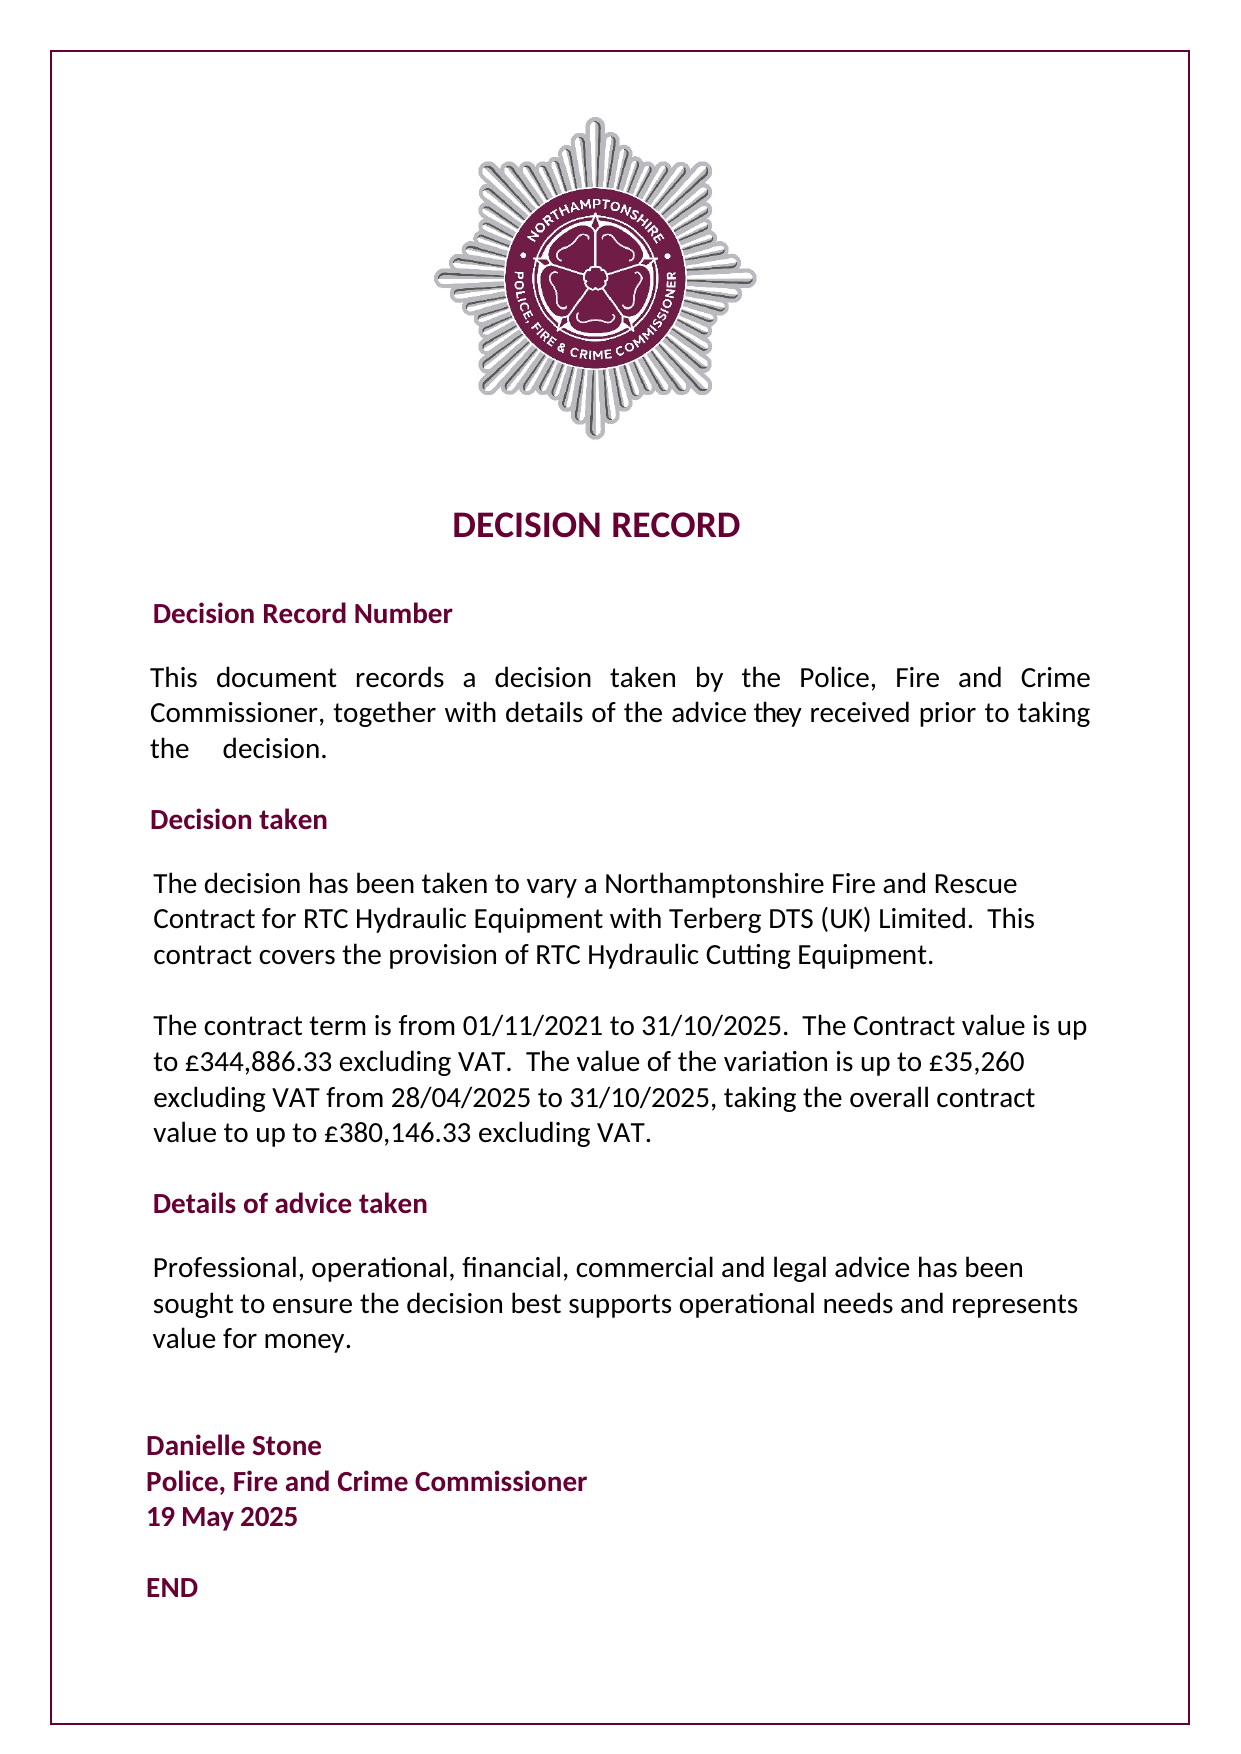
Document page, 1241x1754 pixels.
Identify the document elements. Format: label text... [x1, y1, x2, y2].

text Police, Fire and Crime Commissioner [139, 1463, 593, 1498]
text 19 May 2025 [139, 1498, 593, 1534]
text Danielle Stone [139, 1427, 1103, 1463]
text sought to ensure the decision best supports operational needs and represents [139, 1285, 1103, 1320]
text Details of advice taken [139, 1186, 1103, 1221]
text The contract term is from 01/11/2021 to 31/10/2025. The Contract value is up to £344,886.33 excluding VAT. The value of the variation is up to £35,260 excluding VAT from 28/04/2025 to 31/10/2025, taking the overall contract value to up to £380,146.33 excluding VAT. [153, 1007, 1103, 1150]
picture [395, 78, 795, 478]
text Decision taken [150, 801, 1103, 837]
text value for money. [139, 1320, 1103, 1356]
text This document records a decision taken by the Police, Fire and Crime Commissioner, together with details of the advice they received prior to taking the decision. [150, 659, 1091, 766]
title DECISION RECORD [139, 501, 766, 547]
text The decision has been taken to vary a Northamptonshire Fire and Rescue Contract for RTC Hydraulic Equipment with Terberg DTS (UK) Limited. This contract covers the provision of RTC Hydraulic Cutting Equipment. [153, 865, 1103, 972]
text Decision Record Number [139, 595, 1103, 631]
text Professional, operational, financial, commercial and legal advice has been [139, 1249, 1103, 1285]
text END [139, 1569, 1103, 1605]
